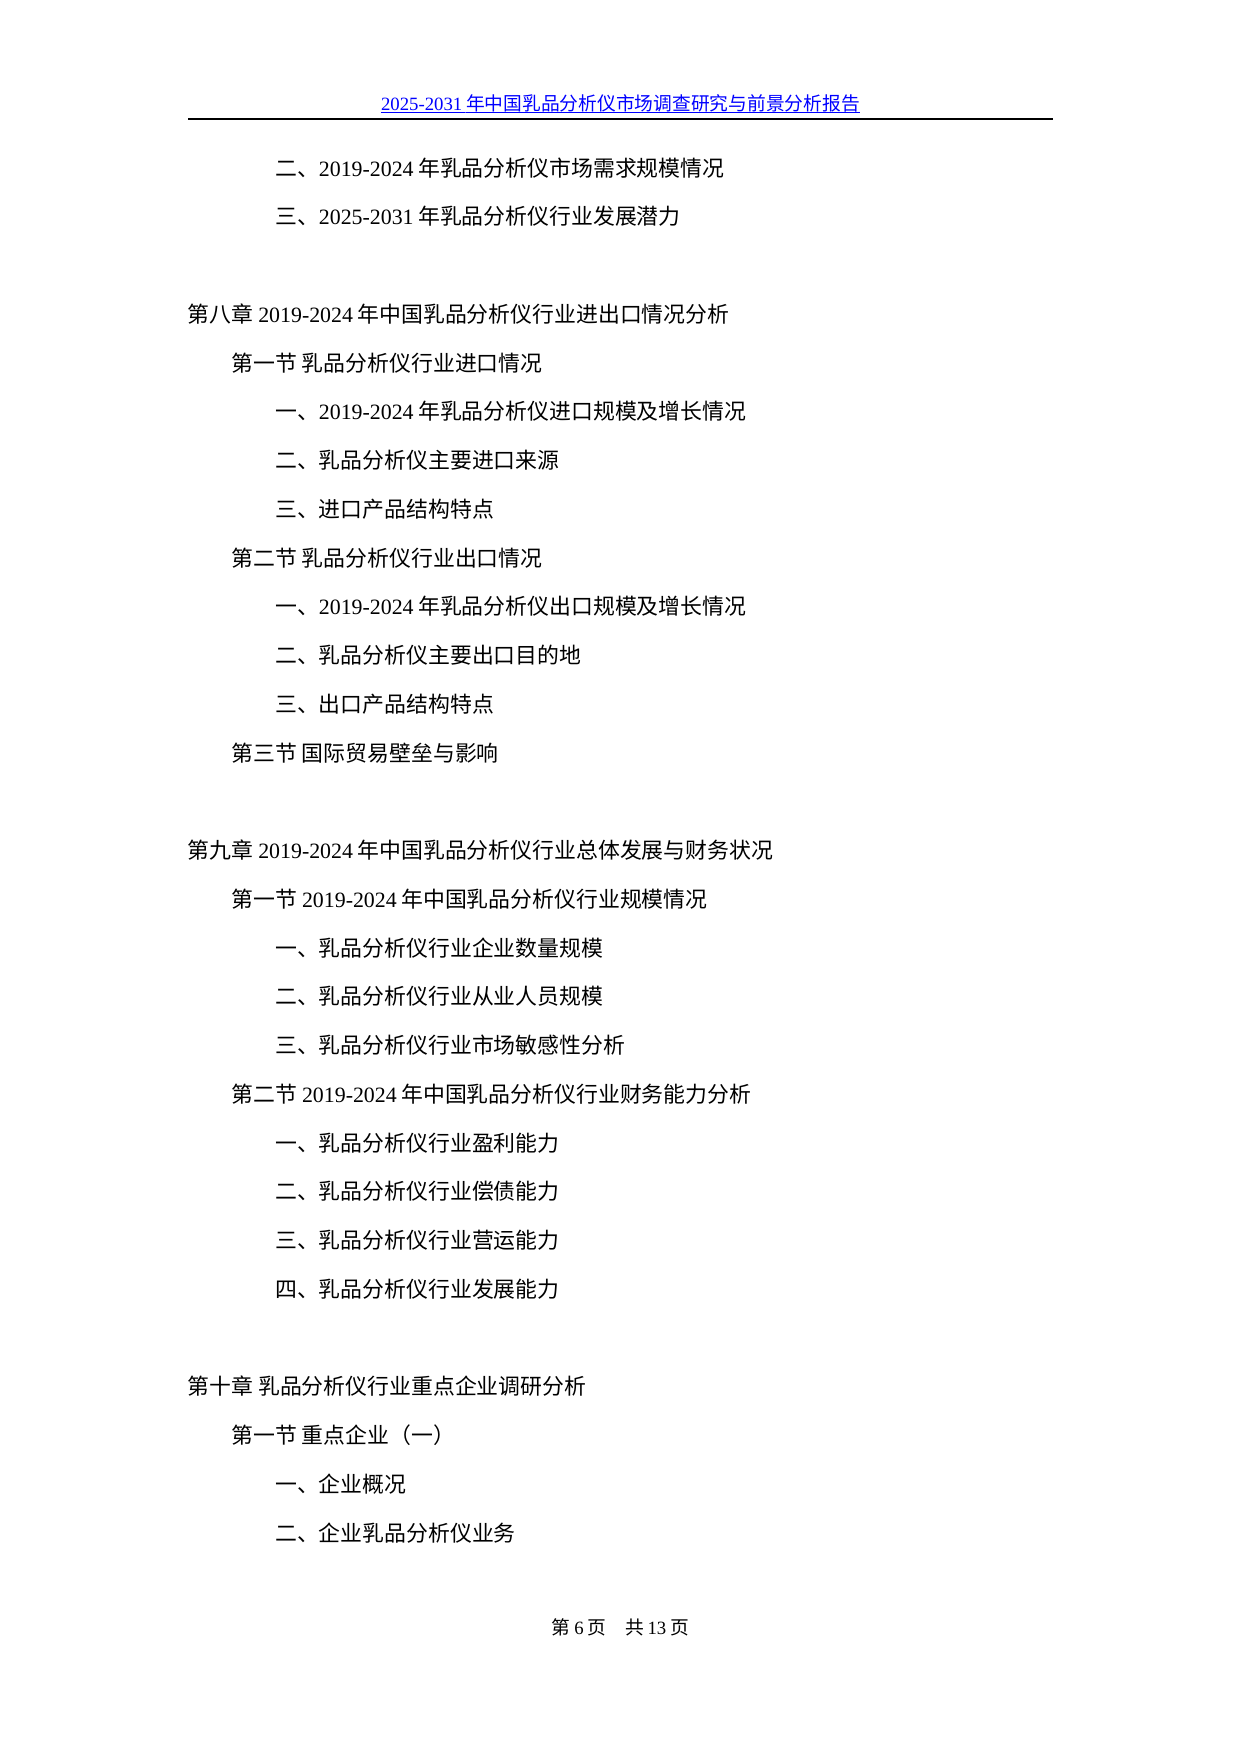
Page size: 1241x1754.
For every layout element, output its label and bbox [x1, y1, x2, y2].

text [187, 150, 1053, 1548]
